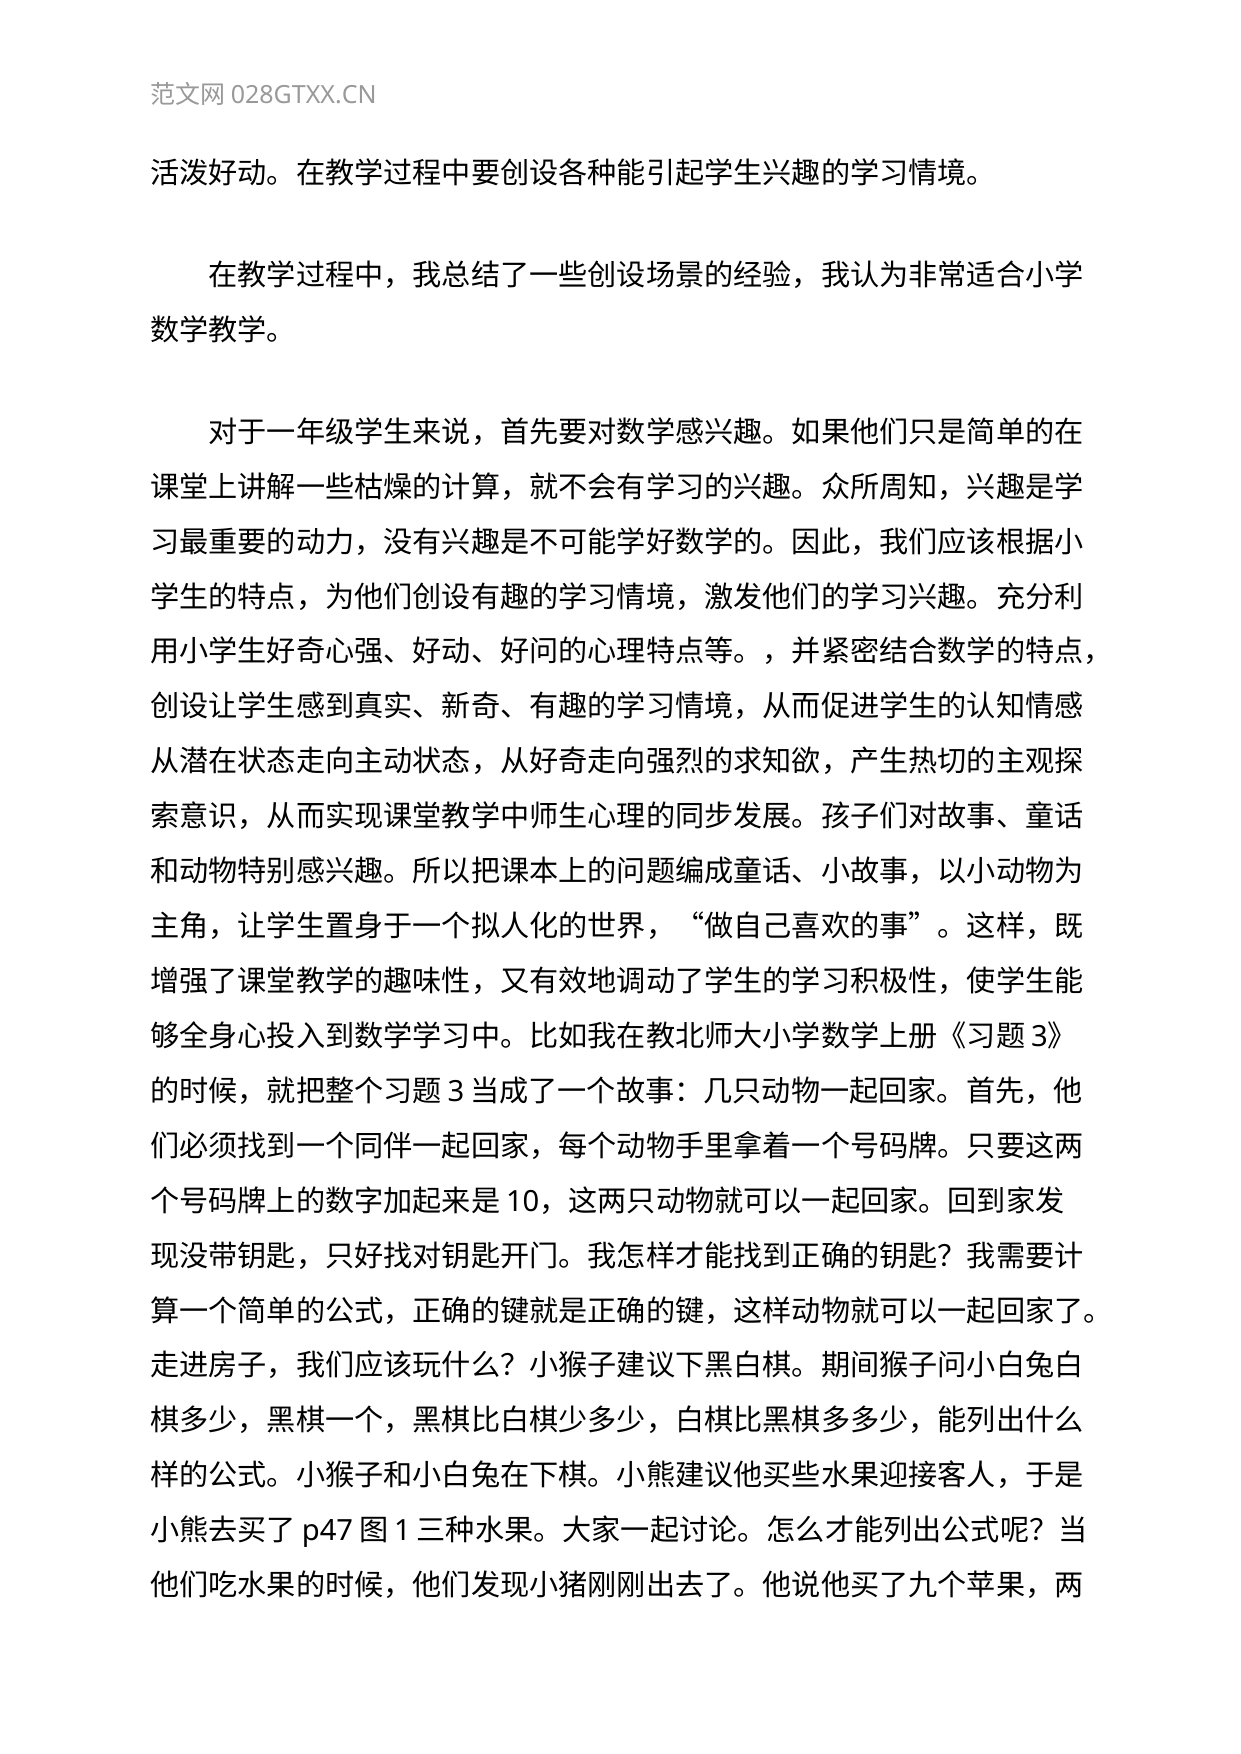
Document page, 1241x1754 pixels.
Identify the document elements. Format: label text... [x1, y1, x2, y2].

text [150, 408, 1090, 1604]
text 在教学过程中，我总结了一些创设场景的经验，我认为非常适合小学数学教学。 [150, 252, 1090, 349]
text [150, 150, 1090, 192]
